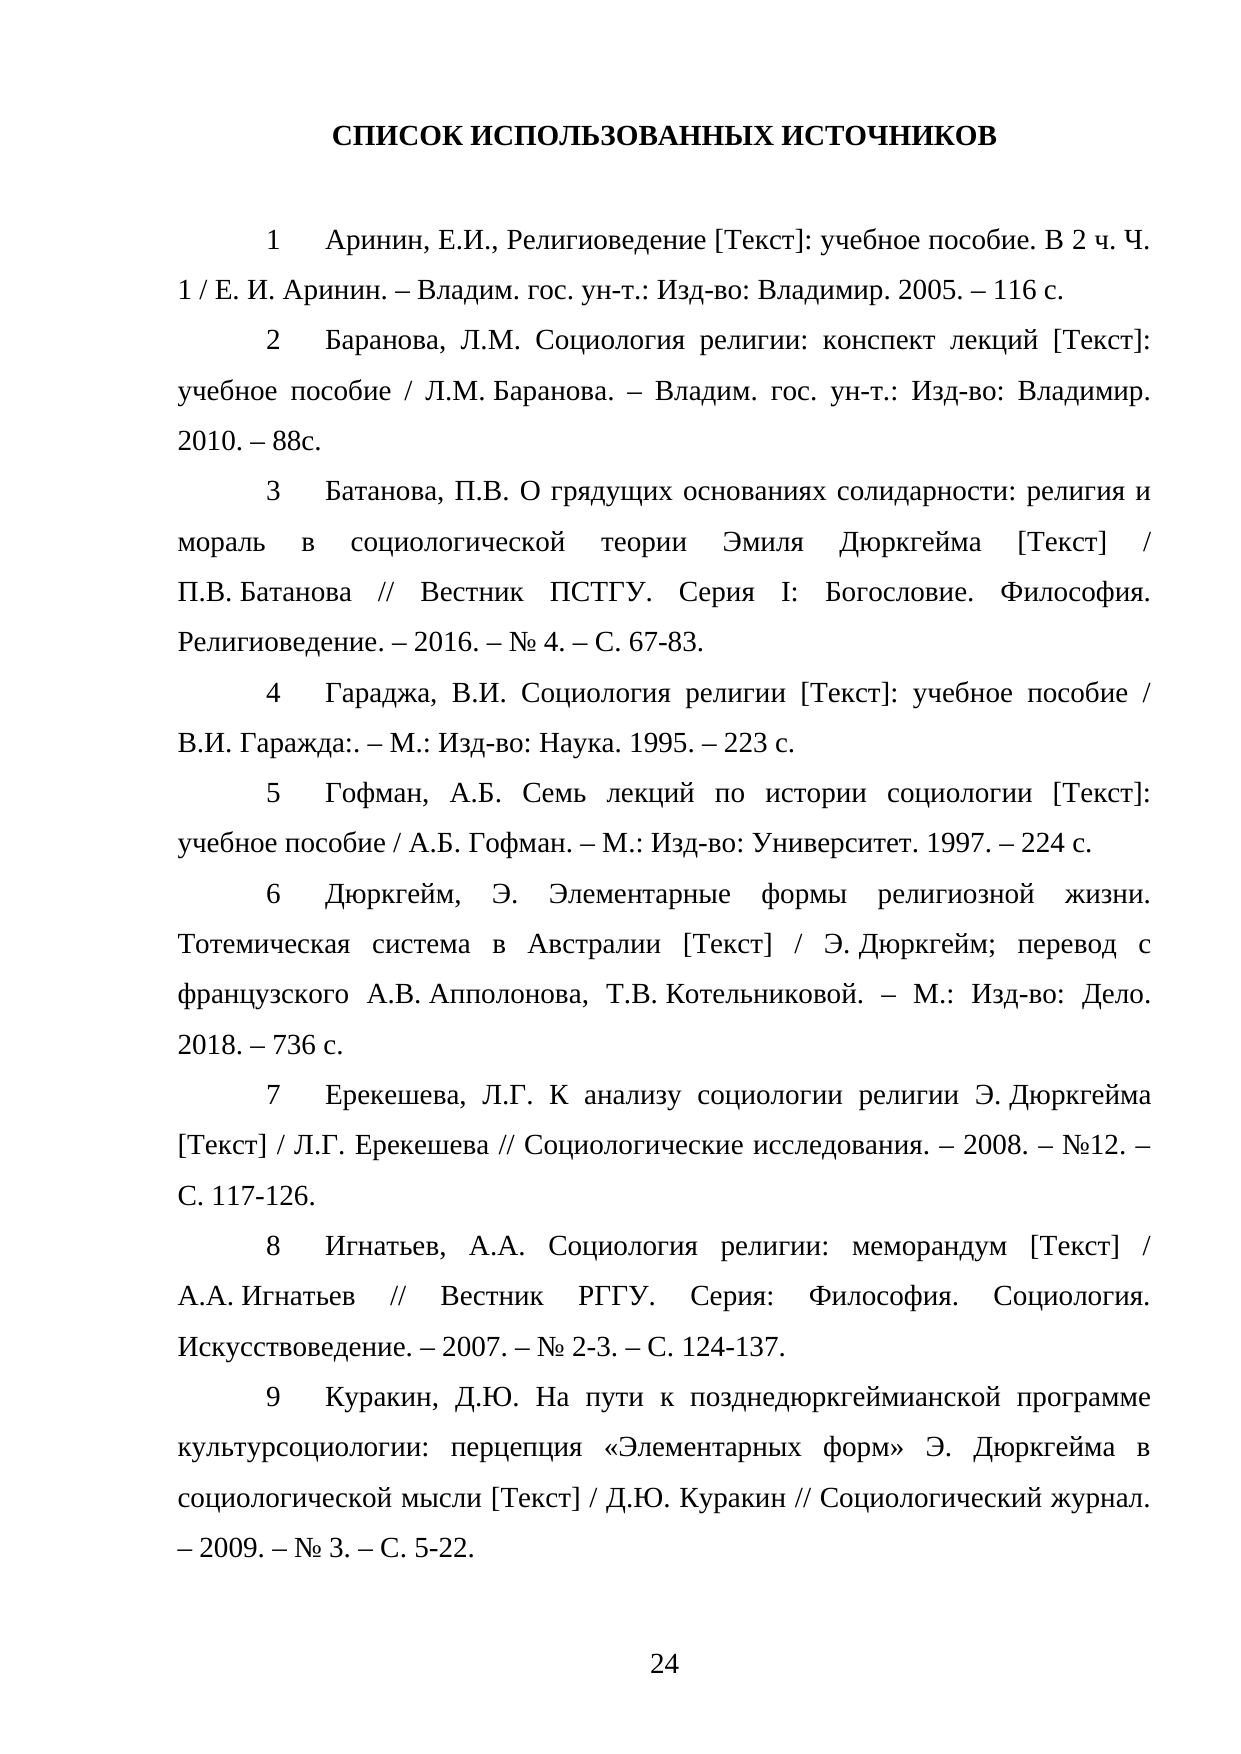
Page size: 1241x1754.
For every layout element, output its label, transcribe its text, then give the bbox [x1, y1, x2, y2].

text СПИСОК ИСПОЛЬЗОВАННЫХ ИСТОЧНИКОВ [177, 118, 1152, 152]
list Гараджа, В.И. Социология религии [Текст]: учебное пособие / В.И. Гаражда:. – М.: Изд-во: Наука. 1995. – 223 с. [177, 675, 1152, 758]
list Аринин, Е.И., Религиоведение [Текст]: учебное пособие. В 2 ч. Ч. 1 / Е. И. Аринин. – Владим. гос. ун-т.: Изд-во: Владимир. 2005. – 116 с. [177, 222, 1152, 306]
list Баранова, Л.М. Социология религии: конспект лекций [Текст]: учебное пособие / Л.М. Баранова. – Владим. гос. ун-т.: Изд-во: Владимир. 2010. – 88с. [177, 322, 1152, 457]
list Батанова, П.В. О грядущих основаниях солидарности: религия и мораль в социологической теории Эмиля Дюркгейма [Текст] / П.В. Батанова // Вестник ПСТГУ. Серия I: Богословие. Философия. Религиоведение. – 2016. – № 4. – С. 67-83. [177, 473, 1152, 658]
list Куракин, Д.Ю. На пути к позднедюркгеймианской программе культурсоциологии: перцепция «Элементарных форм» Э. Дюркгейма в социологической мысли [Текст] / Д.Ю. Куракин // Социологический журнал. – 2009. – № 3. – С. 5-22. [177, 1379, 1152, 1563]
list Гофман, А.Б. Семь лекций по истории социологии [Текст]: учебное пособие / А.Б. Гофман. – М.: Изд-во: Университет. 1997. – 224 с. [177, 775, 1152, 859]
list Игнатьев, А.А. Социология религии: меморандум [Текст] / А.А. Игнатьев // Вестник РГГУ. Серия: Философия. Социология. Искусствоведение. – 2007. – № 2-3. – С. 124-137. [177, 1228, 1152, 1362]
list Дюркгейм, Э. Элементарные формы религиозной жизни. Тотемическая система в Австралии [Текст] / Э. Дюркгейм; перевод с французского А.В. Апполонова, Т.В. Котельниковой. – М.: Изд-во: Дело. 2018. – 736 с. [177, 876, 1152, 1060]
list Ерекешева, Л.Г. К анализу социологии религии Э. Дюркгейма [Текст] / Л.Г. Ерекешева // Социологические исследования. – 2008. – №12. –С. 117-126. [177, 1077, 1152, 1211]
